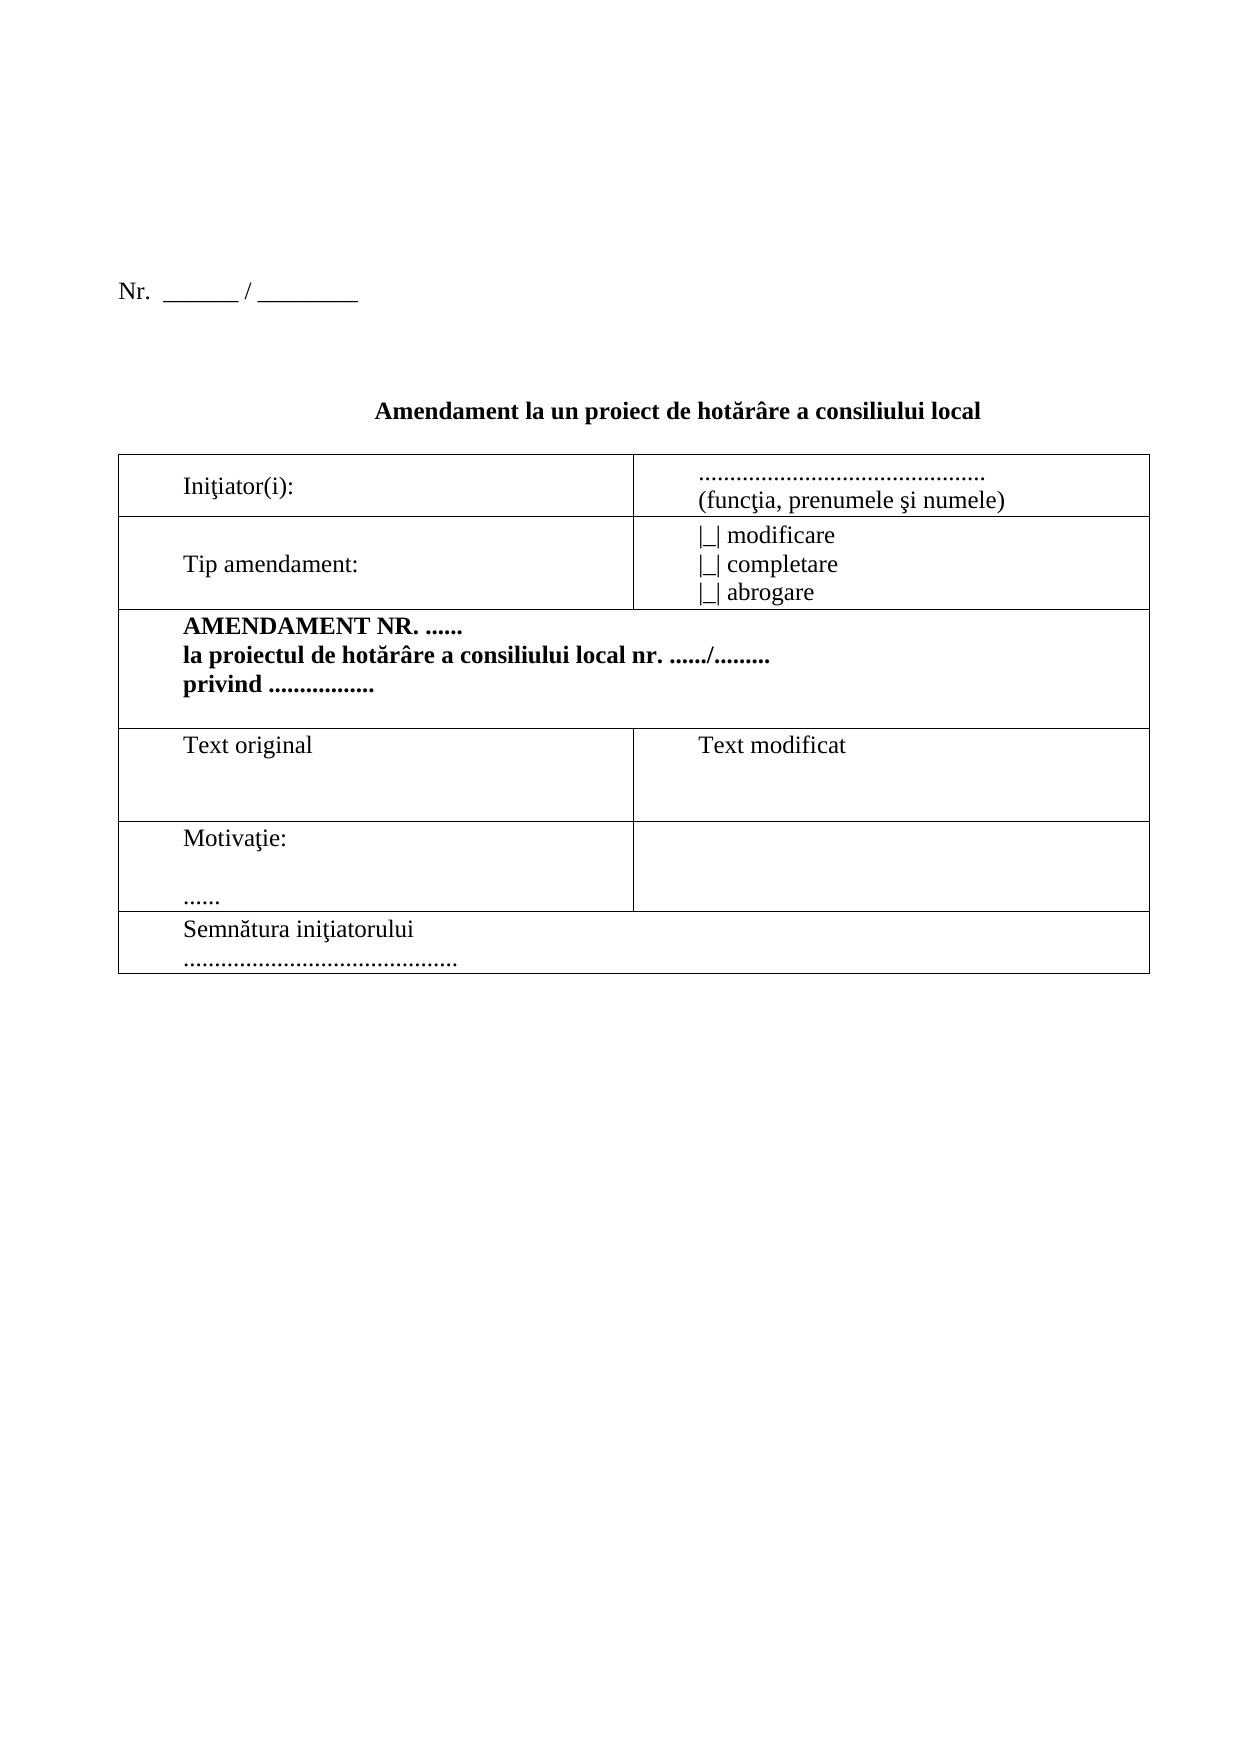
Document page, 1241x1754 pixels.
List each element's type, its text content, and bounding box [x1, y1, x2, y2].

table_cell Tip amendament: [119, 517, 633, 609]
table_cell [634, 822, 1149, 911]
table_cell Text modificat [634, 729, 1149, 821]
table_header .............................................. (funcţia, prenumele şi numele) [634, 455, 1149, 516]
table_cell AMENDAMENT NR. ...... la proiectul de hotărâre a consiliului local nr. ....../......... privind ................. [119, 610, 1149, 728]
table_cell |_| modificare |_| completare |_| abrogare [634, 517, 1149, 609]
text Amendament la un proiect de hotărâre a consiliului local [118, 396, 1175, 425]
table_cell Text original [119, 729, 633, 821]
text Nr. ______ / ________ [118, 276, 1175, 305]
table_cell Semnătura iniţiatorului ............................................ [119, 912, 1149, 973]
table_header Iniţiator(i): [119, 455, 633, 516]
table_cell Motivaţie: ...... [119, 822, 633, 911]
